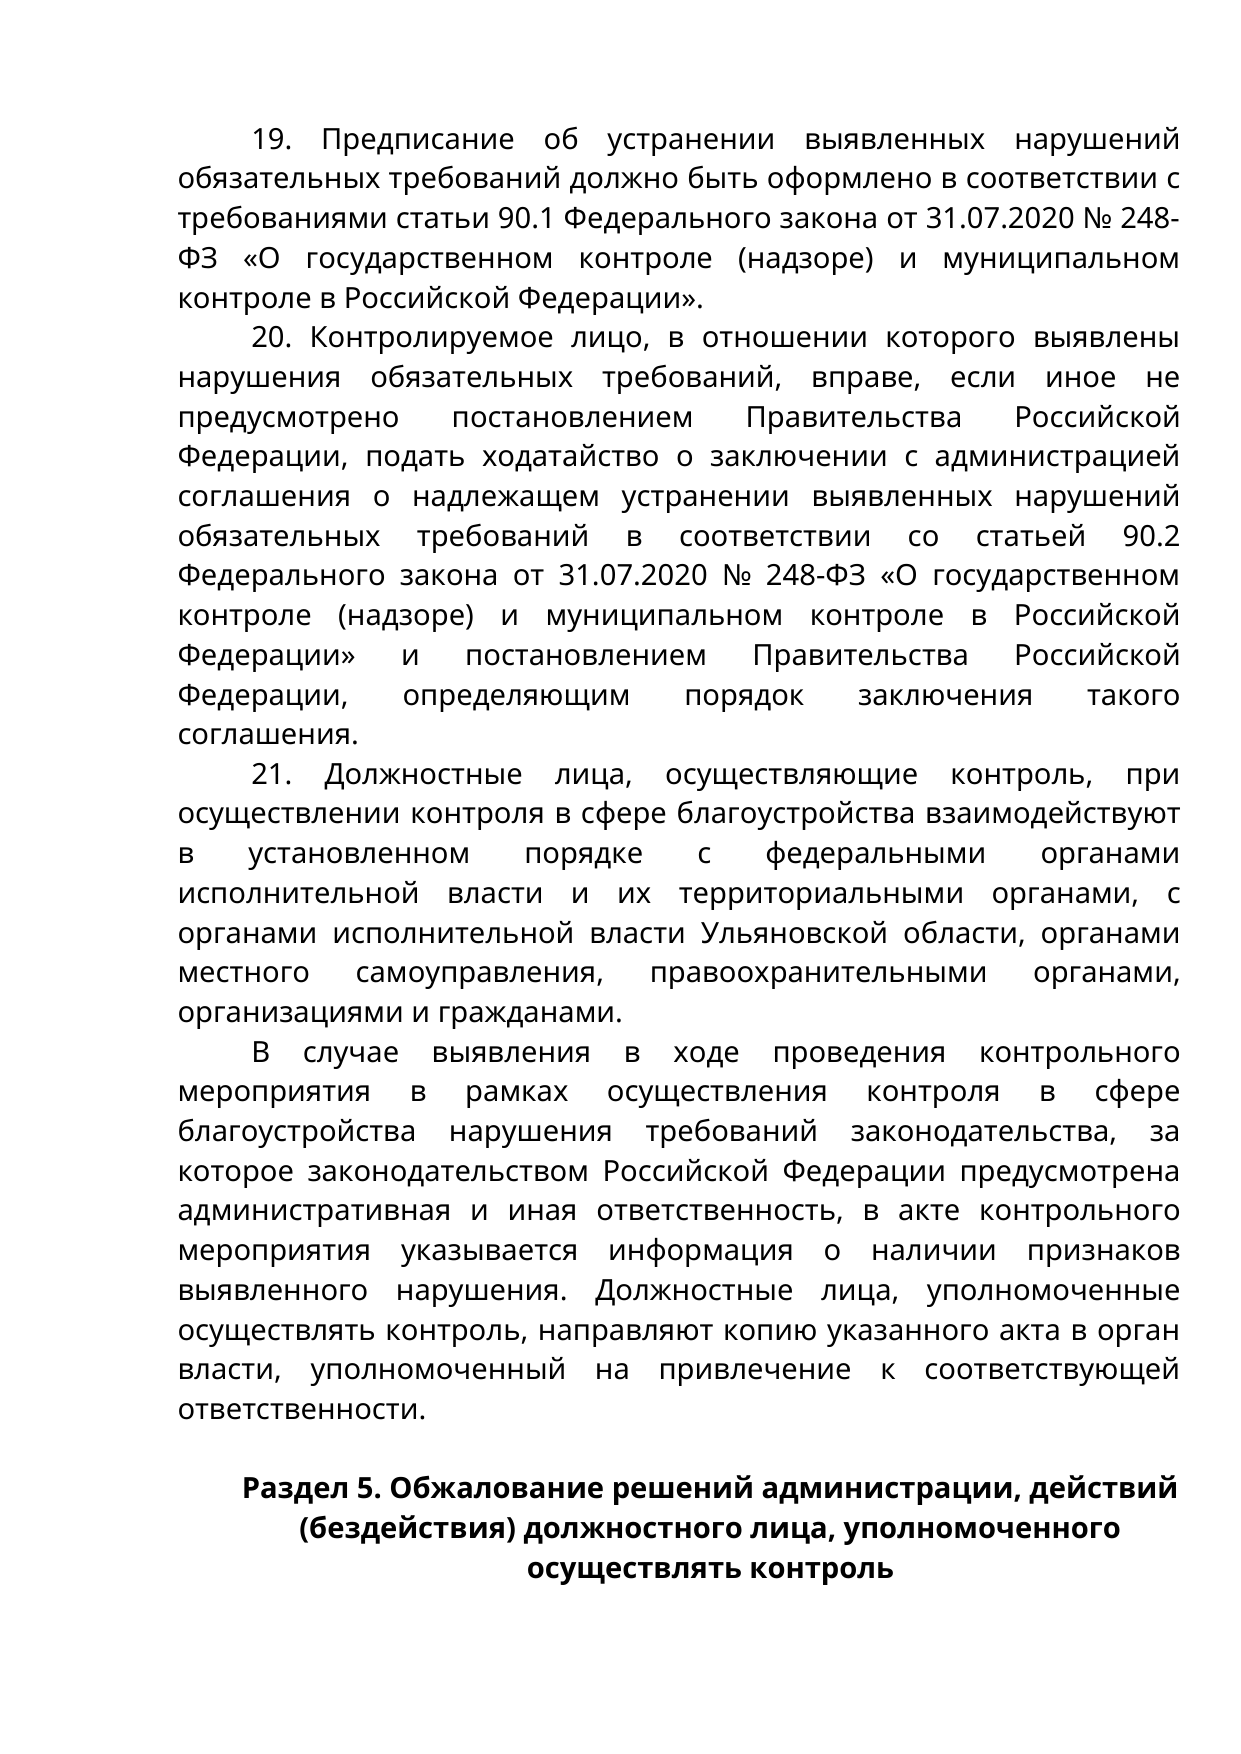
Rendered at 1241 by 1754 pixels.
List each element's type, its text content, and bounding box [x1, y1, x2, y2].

text В случае выявления в ходе проведения контрольного мероприятия в рамках осуществления контроля в сфере благоустройства нарушения требований законодательства, за которое законодательством Российской Федерации предусмотрена административная и иная ответственность, в акте контрольного мероприятия указывается информация о наличии признаков выявленного нарушения. Должностные лица, уполномоченные осуществлять контроль, направляют копию указанного акта в орган власти, уполномоченный на привлечение к соответствующей ответственности. [177, 1031, 1181, 1428]
text 19. Предписание об устранении выявленных нарушений обязательных требований должно быть оформлено в соответствии с требованиями статьи 90.1 Федерального закона от 31.07.2020 № 248-ФЗ «О государственном контроле (надзоре) и муниципальном контроле в Российской Федерации». [177, 118, 1181, 317]
text 21. Должностные лица, осуществляющие контроль, при осуществлении контроля в сфере благоустройства взаимодействуют в установленном порядке с федеральными органами исполнительной власти и их территориальными органами, с органами исполнительной власти Ульяновской области, органами местного самоуправления, правоохранительными органами, организациями и гражданами. [177, 753, 1181, 1031]
text 20. Контролируемое лицо, в отношении которого выявлены нарушения обязательных требований, вправе, если иное не предусмотрено постановлением Правительства Российской Федерации, подать ходатайство о заключении с администрацией соглашения о надлежащем устранении выявленных нарушений обязательных требований в соответствии со статьей 90.2 Федерального закона от 31.07.2020 № 248-ФЗ «О государственном контроле (надзоре) и муниципальном контроле в Российской Федерации» и постановлением Правительства Российской Федерации, определяющим порядок заключения такого соглашения. [177, 317, 1181, 753]
list Раздел 5. Обжалование решений администрации, действий (бездействия) должностного лица, уполномоченного осуществлять контроль [240, 1467, 1181, 1587]
